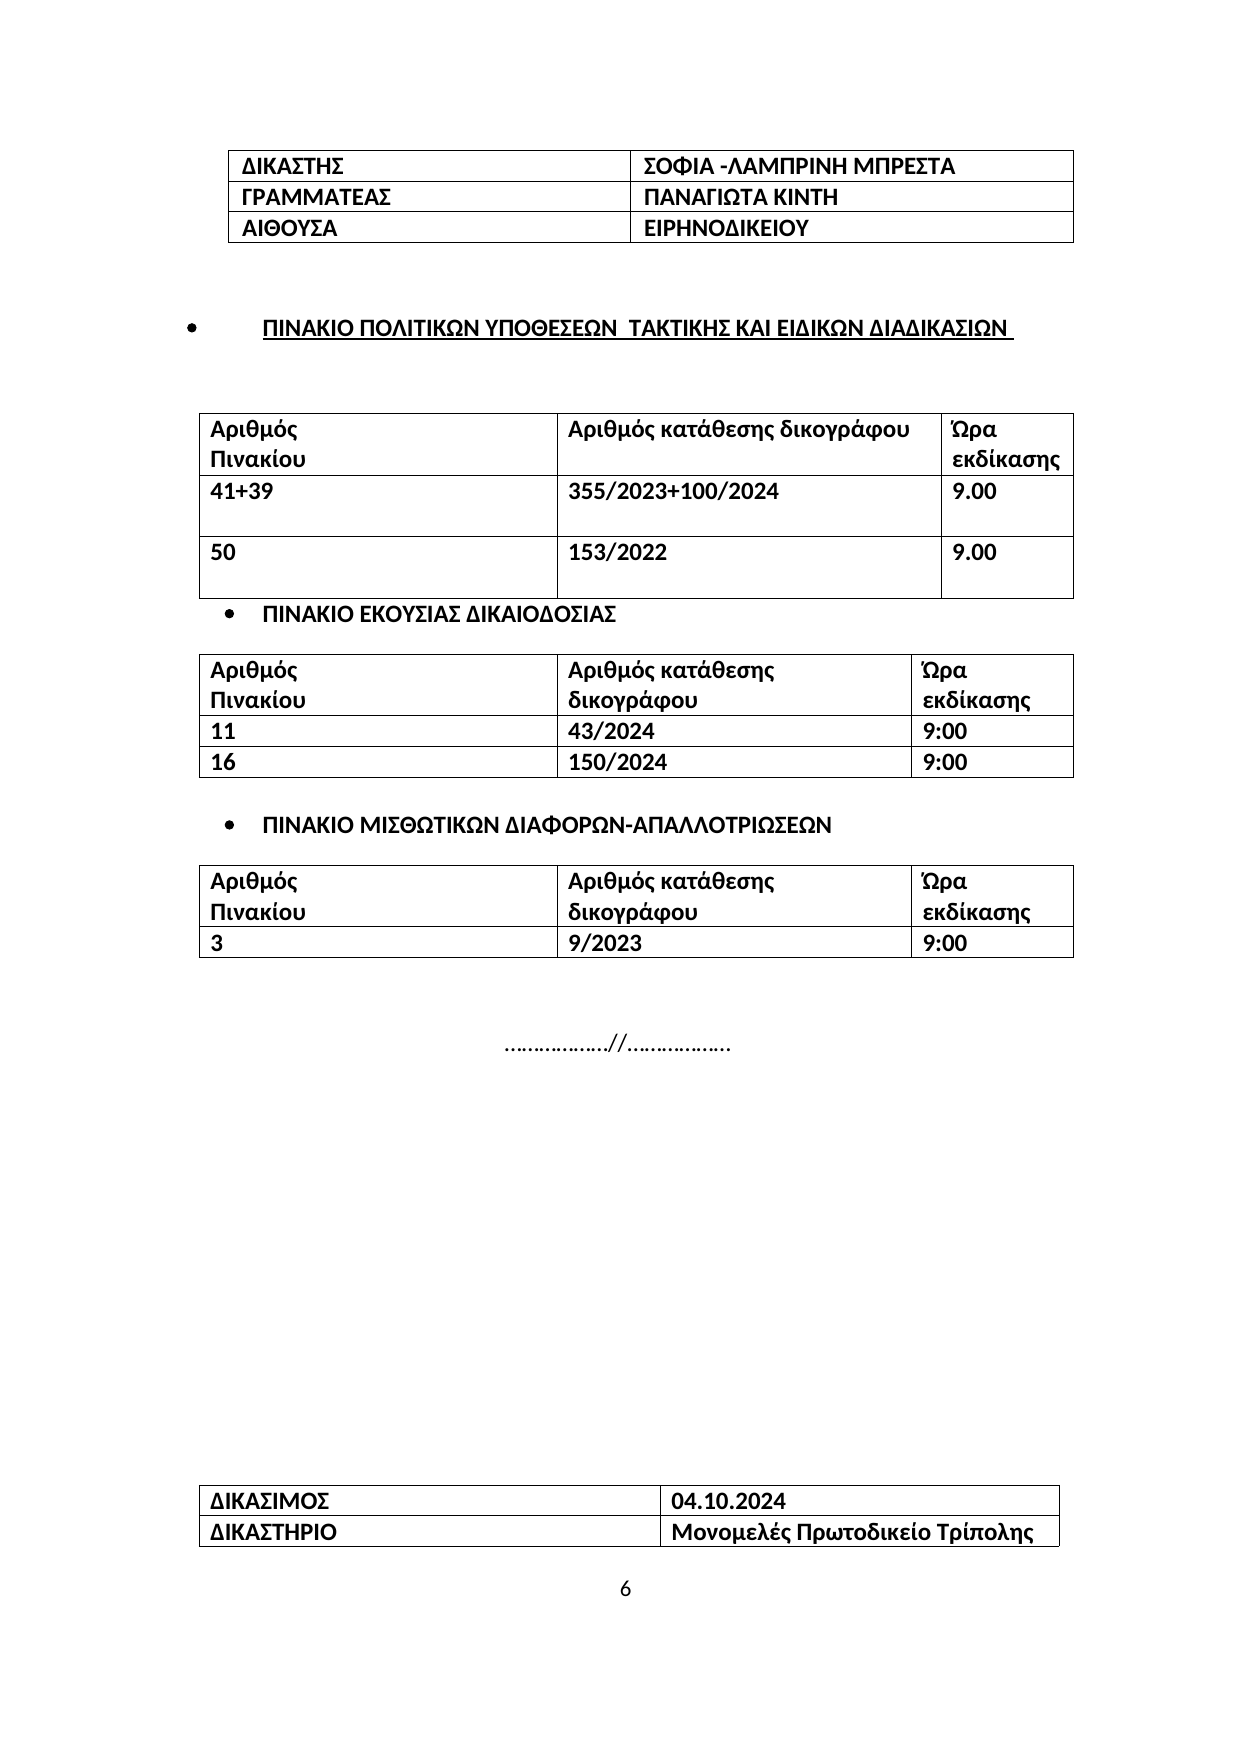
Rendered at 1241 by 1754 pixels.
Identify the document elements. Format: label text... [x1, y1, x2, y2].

table_header Ώρα εκδίκασης [942, 414, 1073, 474]
table_cell 9:00 [912, 747, 1073, 777]
list ΠΙΝΑΚΙΟ ΠΟΛΙΤΙΚΩΝ ΥΠΟΘΕΣΕΩΝ ΤΑΚΤΙΚΗΣ ΚΑΙ ΕΙΔΙΚΩΝ ΔΙΑΔΙΚΑΣΙΩΝ [187, 312, 1063, 343]
table_cell 9/2023 [558, 927, 911, 957]
table_cell ΕΙΡΗΝΟΔΙΚΕΙΟΥ [631, 212, 1073, 242]
table_cell ΑΙΘΟΥΣΑ [229, 212, 630, 242]
table_cell 41+39 [200, 476, 557, 536]
table_cell 11 [200, 716, 557, 746]
list ΠΙΝΑΚΙΟ ΜΙΣΘΩΤΙΚΩΝ ΔΙΑΦΟΡΩΝ-ΑΠΑΛΛΟΤΡΙΩΣΕΩΝ [225, 809, 1063, 840]
text ………………//……………… [187, 1027, 1069, 1058]
table_cell 43/2024 [558, 716, 911, 746]
table_cell 9:00 [912, 927, 1073, 957]
table_cell 9:00 [912, 716, 1073, 746]
table_header Αριθμός κατάθεσης δικογράφου [558, 866, 911, 926]
table_header Ώρα εκδίκασης [912, 655, 1073, 715]
table_cell 355/2023+100/2024 [558, 476, 941, 536]
table_cell 9.00 [942, 537, 1073, 598]
table_cell 3 [200, 927, 557, 957]
table_cell ΔΙΚΑΣΤΗΣ [229, 151, 630, 181]
table_cell 16 [200, 747, 557, 777]
table_header Αριθμός Πινακίου [200, 866, 557, 926]
table_header Αριθμός κατάθεσης δικογράφου [558, 414, 941, 474]
table_header Ώρα εκδίκασης [912, 866, 1073, 926]
table_cell ΓΡΑΜΜΑΤΕΑΣ [229, 182, 630, 211]
table_header 04.10.2024 [661, 1486, 1059, 1515]
table_header Αριθμός Πινακίου [200, 655, 557, 715]
table_header ΔΙΚΑΣΙΜΟΣ [200, 1486, 660, 1515]
table_cell 153/2022 [558, 537, 941, 598]
list ΠΙΝΑΚΙΟ ΕΚΟΥΣΙΑΣ ΔΙΚΑΙΟΔΟΣΙΑΣ [225, 599, 1063, 629]
table_cell ΔΙΚΑΣΤΗΡΙΟ [200, 1516, 660, 1546]
table_cell 50 [200, 537, 557, 598]
table_cell Μονομελές Πρωτοδικείο Τρίπολης [661, 1516, 1059, 1546]
table_cell 150/2024 [558, 747, 911, 777]
table_header Αριθμός κατάθεσης δικογράφου [558, 655, 911, 715]
table_header Αριθμός Πινακίου [200, 414, 557, 474]
table_cell 9.00 [942, 476, 1073, 536]
table_cell ΣΟΦΙΑ -ΛΑΜΠΡΙΝΗ ΜΠΡΕΣΤΑ [631, 151, 1073, 181]
table_cell ΠΑΝΑΓΙΩΤΑ ΚΙΝΤΗ [631, 182, 1073, 211]
